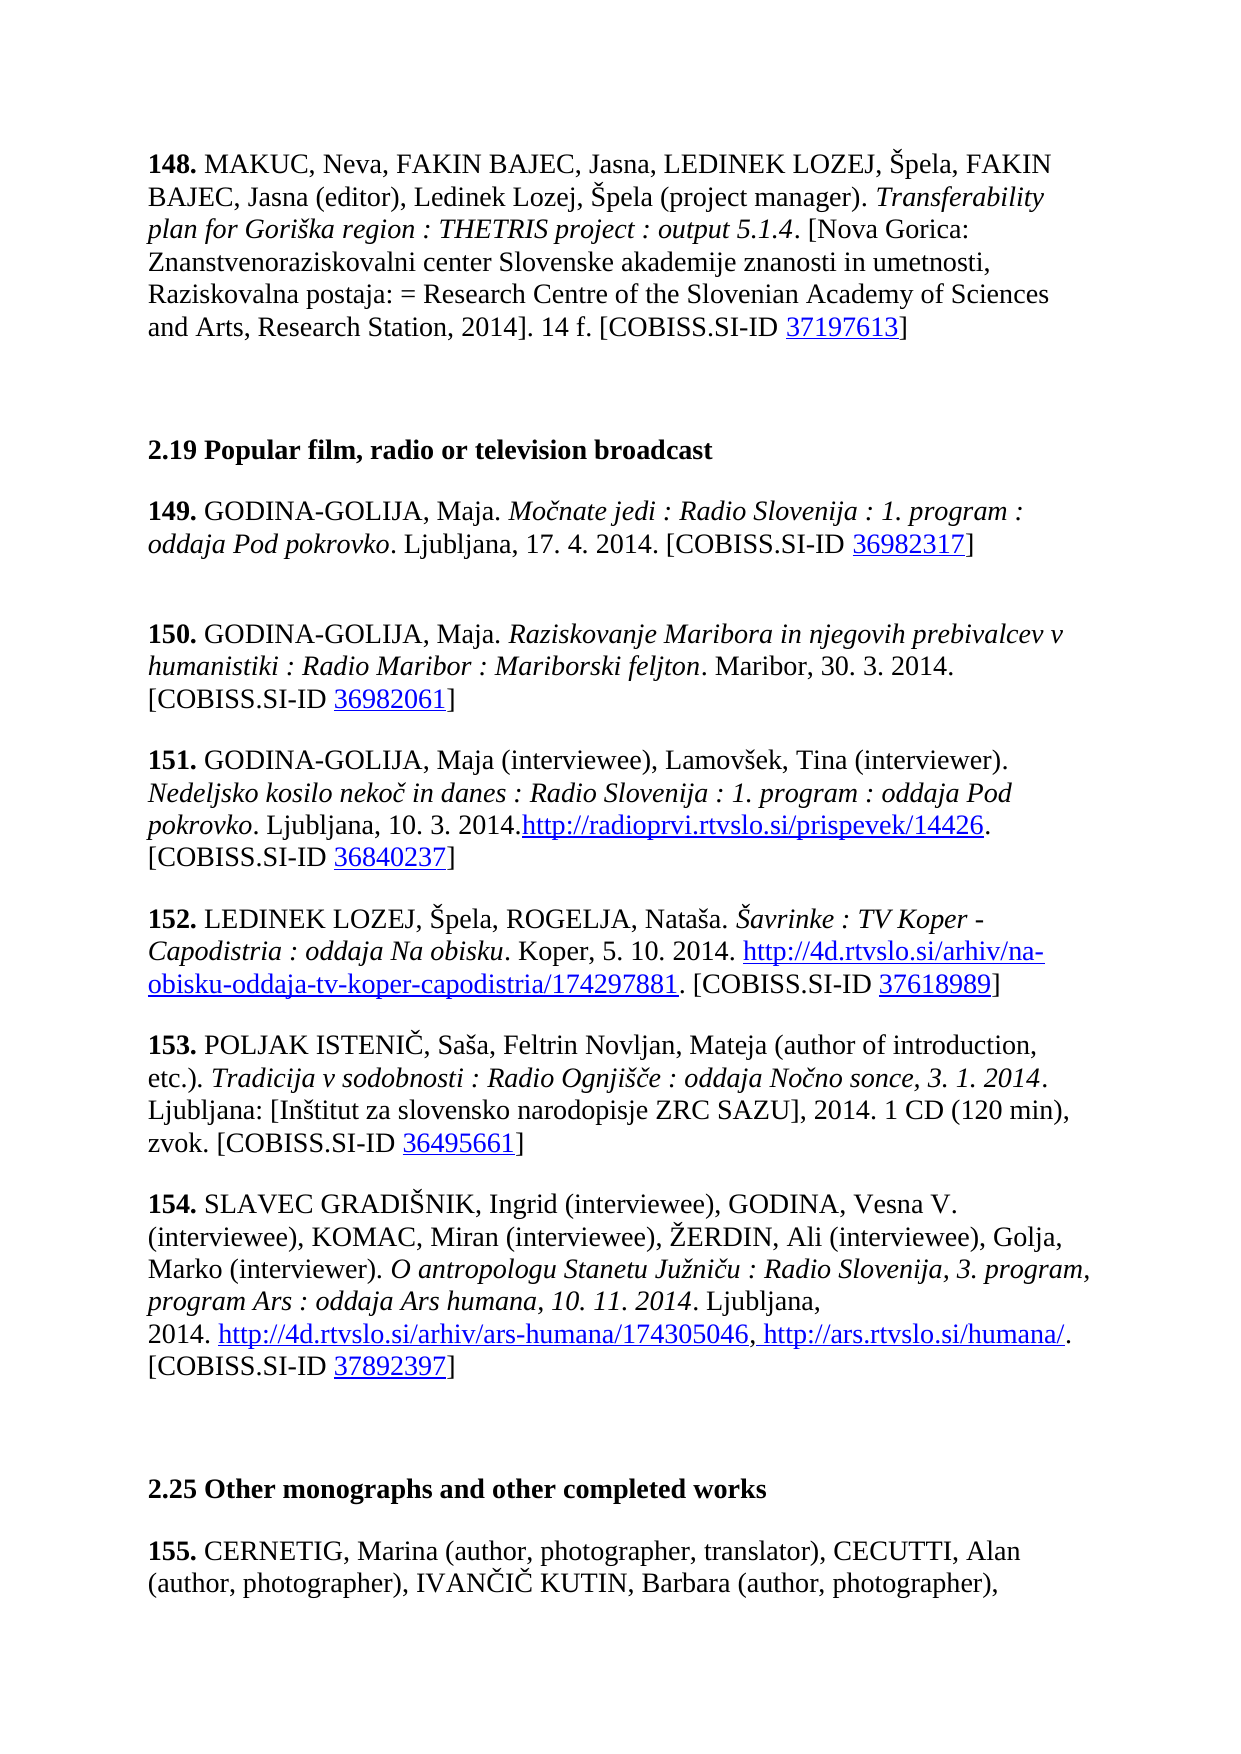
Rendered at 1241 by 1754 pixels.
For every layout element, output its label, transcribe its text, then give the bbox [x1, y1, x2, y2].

text 150. GODINA-GOLIJA, Maja. Raziskovanje Maribora in njegovih prebivalcev v humanistiki : Radio Maribor : Mariborski feljton. Maribor, 30. 3. 2014. [COBISS.SI-ID 36982061] [148, 617, 1093, 714]
text 152. LEDINEK LOZEJ, Špela, ROGELJA, Nataša. Šavrinke : TV Koper - Capodistria : oddaja Na obisku. Koper, 5. 10. 2014. http://4d.rtvslo.si/arhiv/na-obisku-oddaja-tv-koper-capodistria/174297881. [COBISS.SI-ID 37618989] [148, 902, 1093, 999]
text 153. POLJAK ISTENIČ, Saša, Feltrin Novljan, Mateja (author of introduction, etc.). Tradicija v sodobnosti : Radio Ognjišče : oddaja Nočno sonce, 3. 1. 2014. Ljubljana: [Inštitut za slovensko narodopisje ZRC SAZU], 2014. 1 CD (120 min), zvok. [COBISS.SI-ID 36495661] [148, 1028, 1093, 1158]
text 148. MAKUC, Neva, FAKIN BAJEC, Jasna, LEDINEK LOZEJ, Špela, FAKIN BAJEC, Jasna (editor), Ledinek Lozej, Špela (project manager). Transferability plan for Goriška region : THETRIS project : output 5.1.4. [Nova Gorica: Znanstvenoraziskovalni center Slovenske akademije znanosti in umetnosti, Raziskovalna postaja: = Research Centre of the Slovenian Academy of Sciences and Arts, Research Station, 2014]. 14 f. [COBISS.SI-ID 37197613] [148, 148, 1093, 342]
text 2.25 Other monographs and other completed works [148, 1472, 1093, 1505]
text 149. GODINA-GOLIJA, Maja. Močnate jedi : Radio Slovenija : 1. program : oddaja Pod pokrovko. Ljubljana, 17. 4. 2014. [COBISS.SI-ID 36982317] [148, 494, 1093, 588]
text 151. GODINA-GOLIJA, Maja (interviewee), Lamovšek, Tina (interviewer). Nedeljsko kosilo nekoč in danes : Radio Slovenija : 1. program : oddaja Pod pokrovko. Ljubljana, 10. 3. 2014.http://radioprvi.rtvslo.si/prispevek/14426. [COBISS.SI-ID 36840237] [148, 743, 1093, 873]
text 2.19 Popular film, radio or television broadcast [148, 433, 1093, 465]
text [148, 1534, 1093, 1599]
text 154. SLAVEC GRADIŠNIK, Ingrid (interviewee), GODINA, Vesna V. (interviewee), KOMAC, Miran (interviewee), ŽERDIN, Ali (interviewee), Golja, Marko (interviewer). O antropologu Stanetu Južniču : Radio Slovenija, 3. program, program Ars : oddaja Ars humana, 10. 11. 2014. Ljubljana, 2014. http://4d.rtvslo.si/arhiv/ars-humana/174305046, http://ars.rtvslo.si/humana/. [COBISS.SI-ID 37892397] [148, 1187, 1093, 1382]
